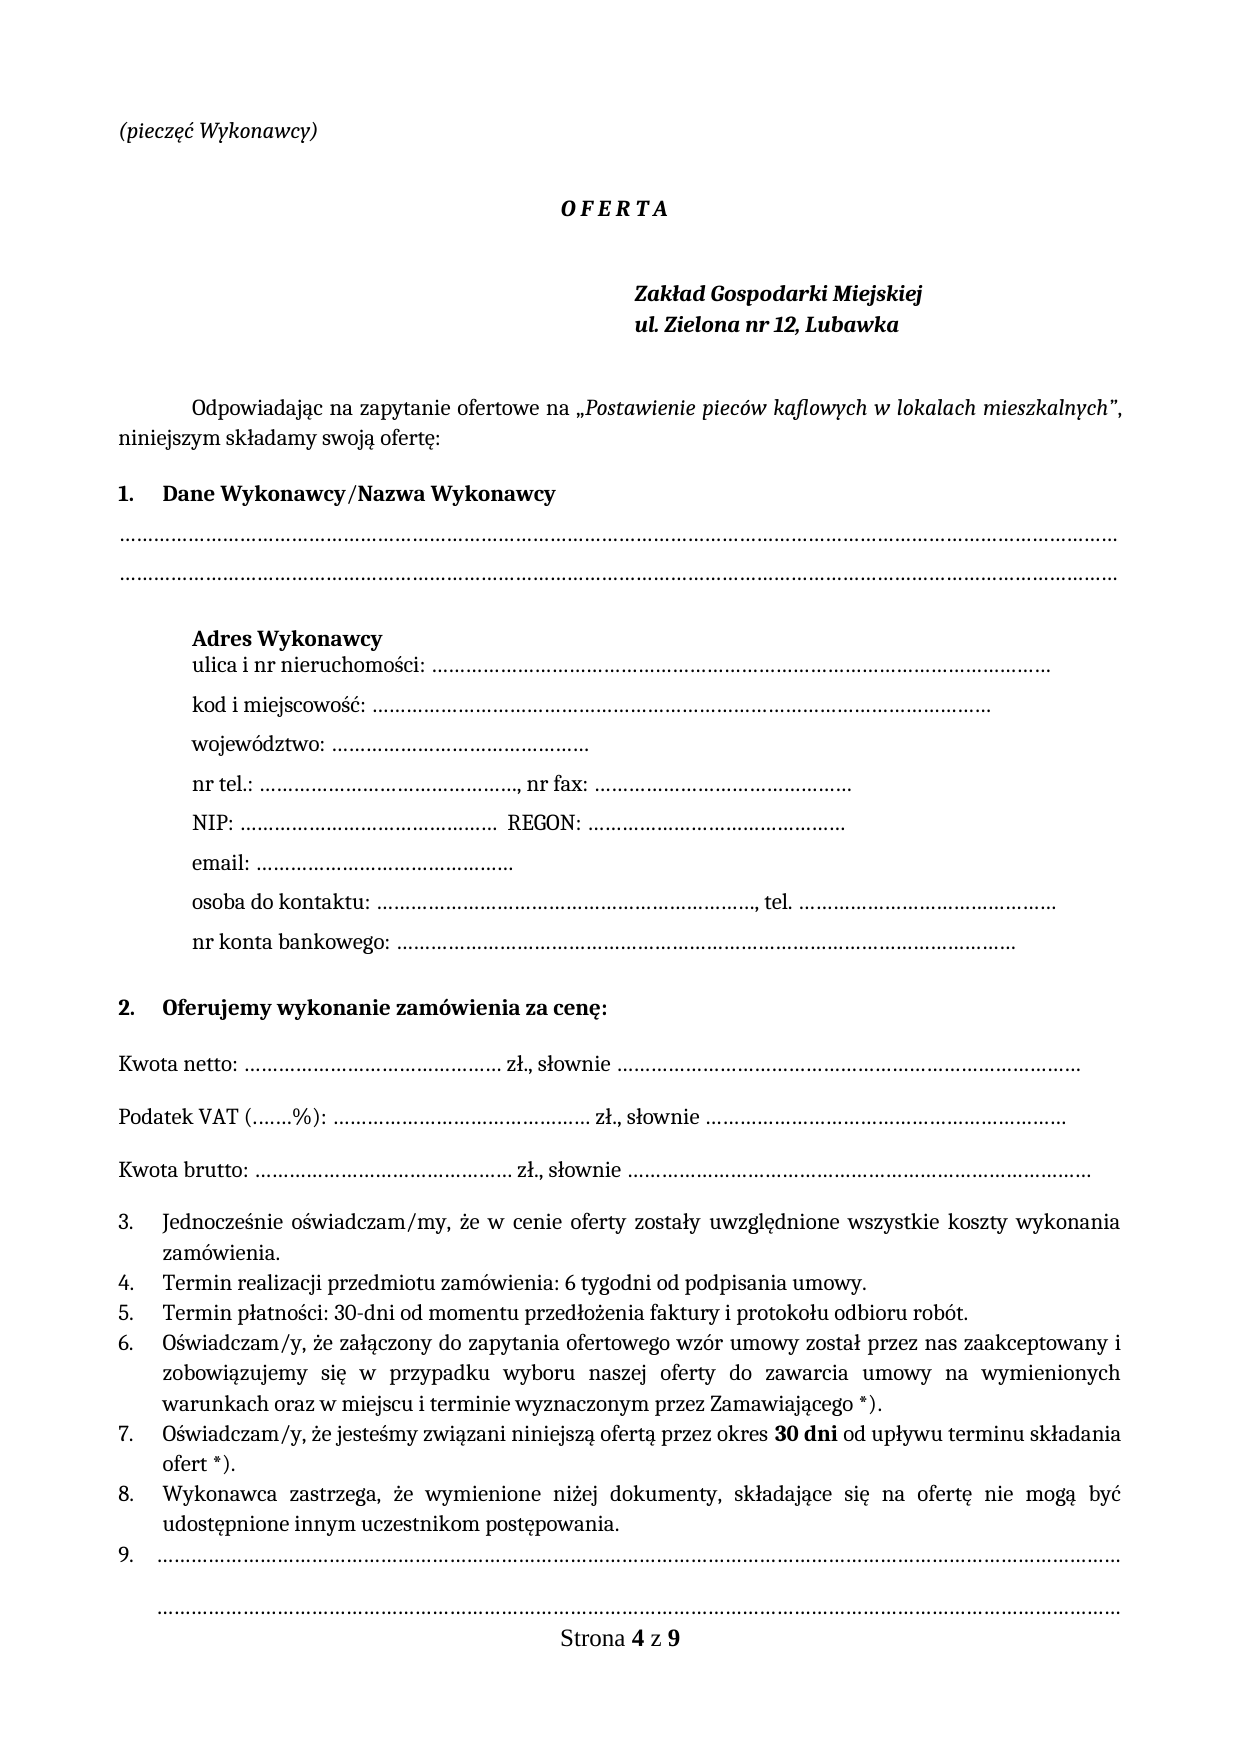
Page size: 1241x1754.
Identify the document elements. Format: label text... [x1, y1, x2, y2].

list Oferujemy wykonanie zamówienia za cenę: [118, 994, 1122, 1021]
text ul. Zielona nr 12, Lubawka [118, 311, 1122, 338]
list …………………………………………………………………………………………………………………………………………………… [156, 1594, 1122, 1620]
text email: ……………………………………… [192, 849, 1122, 876]
list Termin płatności: 30-dni od momentu przedłożenia faktury i protokołu odbioru robót. [118, 1300, 1122, 1326]
text osoba do kontaktu: …………………………………………………………, tel. ……………………………………… [192, 889, 1122, 915]
list Termin realizacji przedmiotu zamówienia: 6 tygodni od podpisania umowy. [118, 1269, 1122, 1296]
list Dane Wykonawcy/Nazwa Wykonawcy [118, 481, 1122, 507]
list Oświadczam/y, że jesteśmy związani niniejszą ofertą przez okres 30 dni od upływu terminu składania ofert *). [118, 1421, 1122, 1477]
text województwo: ……………………………………… [192, 731, 1122, 757]
list …………………………………………………………………………………………………………………………………………………… [118, 1541, 1122, 1568]
text kod i miejscowość: ……………………………………………………………………………………………… [192, 692, 1122, 718]
text Odpowiadając na zapytanie ofertowe na „Postawienie pieców kaflowych w lokalach mieszkalnych”, niniejszym składamy swoją ofertę: [118, 394, 1122, 451]
text nr konta bankowego: ……………………………………………………………………………………………… [192, 928, 1122, 955]
text Kwota netto: ……………………………………… zł., słownie ……………………………………………………………………… [118, 1051, 1122, 1077]
text Kwota brutto: ……………………………………… zł., słownie ……………………………………………………………………… [118, 1156, 1122, 1183]
text Adres Wykonawcy [118, 626, 1122, 652]
text nr tel.: ………………………………………, nr fax: ……………………………………… [192, 771, 1122, 797]
text Podatek VAT (.……%): ……………………………………… zł., słownie ……………………………………………………… [118, 1104, 1122, 1130]
text ………………………………………………………………………………………………………………………………………………………… [118, 521, 1122, 547]
text Zakład Gospodarki Miejskiej [118, 281, 1122, 307]
text ………………………………………………………………………………………………………………………………………………………… [118, 560, 1122, 586]
list Jednocześnie oświadczam/my, że w cenie oferty zostały uwzględnione wszystkie koszty wykonania zamówienia. [118, 1209, 1122, 1266]
list Oświadczam/y, że załączony do zapytania ofertowego wzór umowy został przez nas zaakceptowany i zobowiązujemy się w przypadku wyboru naszej oferty do zawarcia umowy na wymienionych warunkach oraz w miejscu i terminie wyznaczonym przez Zamawiającego *). [118, 1330, 1122, 1417]
subtitle O F E R T A [487, 196, 1122, 222]
list Wykonawca zastrzega, że wymienione niżej dokumenty, składające się na ofertę nie mogą być udostępnione innym uczestnikom postępowania. [118, 1481, 1122, 1537]
text ulica i nr nieruchomości: ……………………………………………………………………………………………… [192, 652, 1122, 678]
text (pieczęć Wykonawcy) [118, 118, 1122, 144]
text NIP: ……………………………………… REGON: ……………………………………… [192, 810, 1122, 836]
